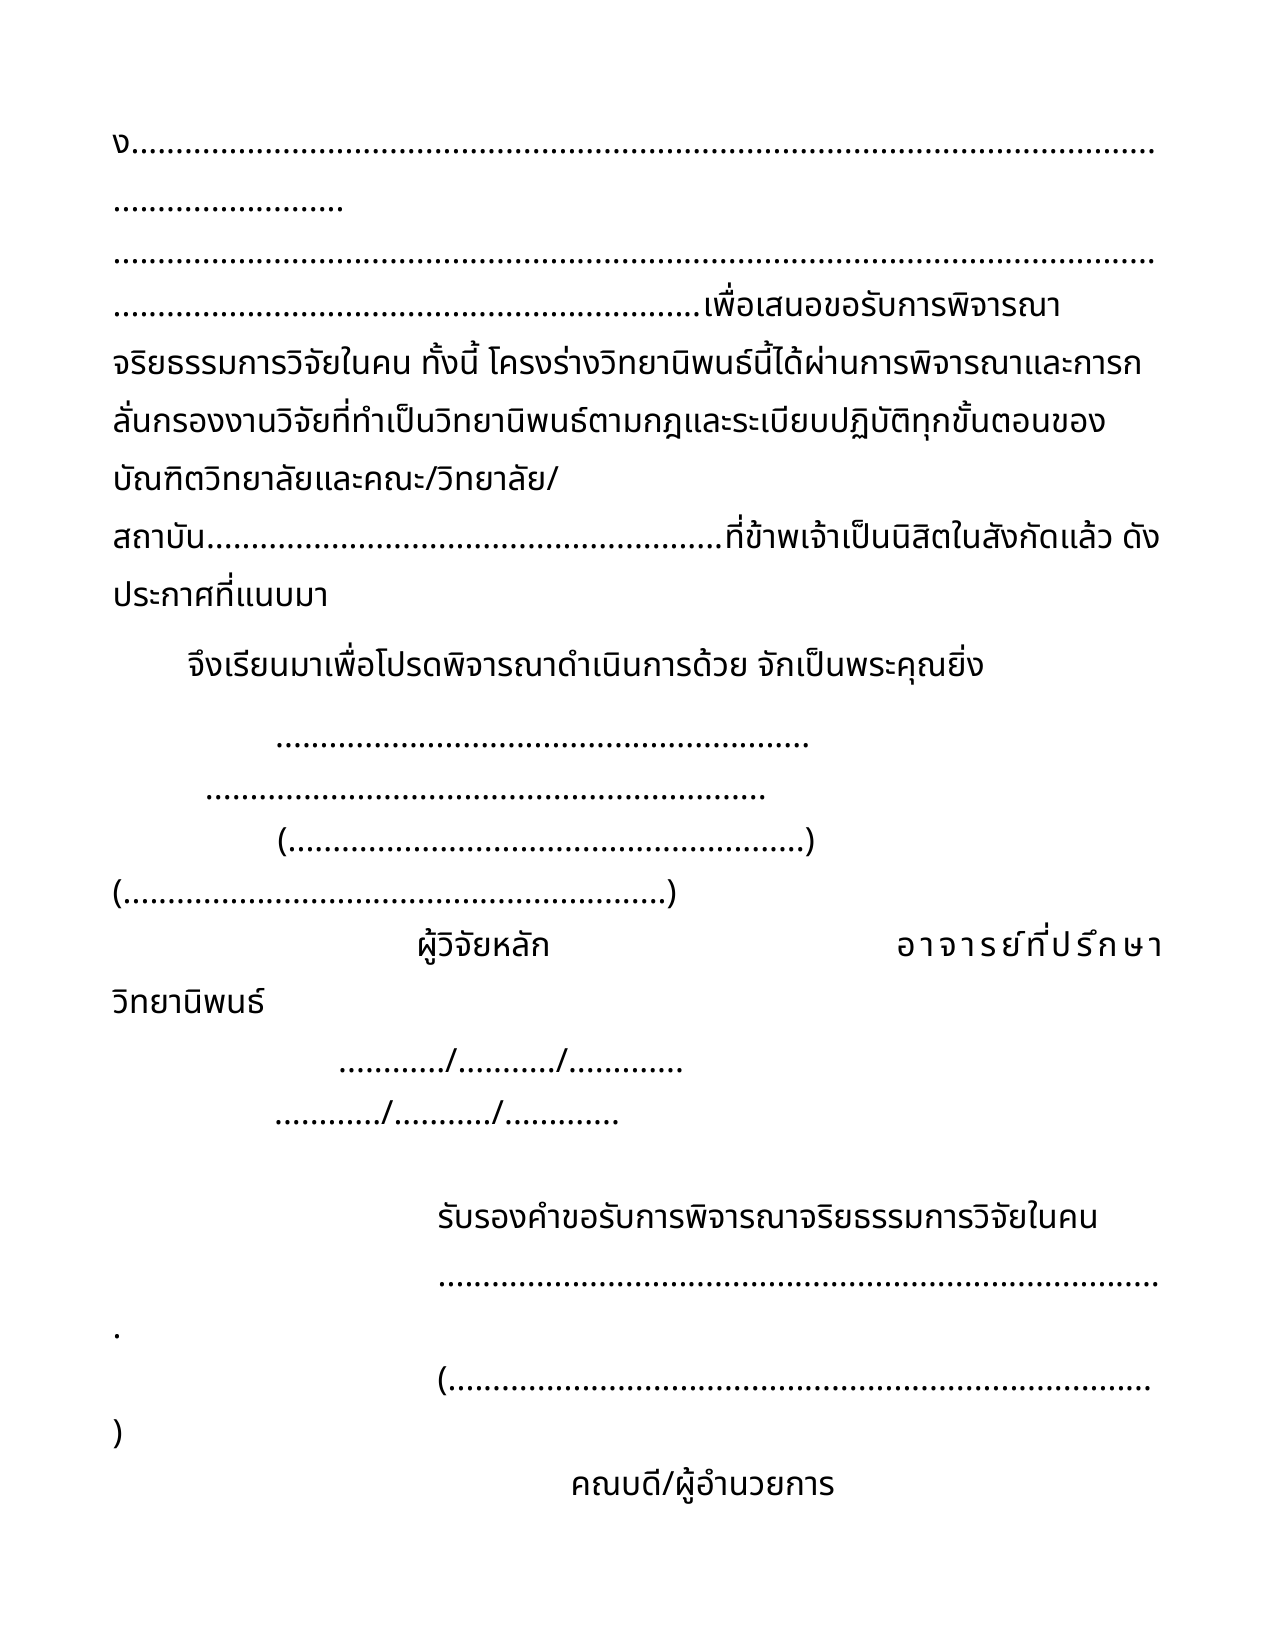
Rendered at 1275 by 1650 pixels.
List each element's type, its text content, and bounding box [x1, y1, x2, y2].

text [112, 118, 1162, 221]
text (..........................................................) (.............................................................) [112, 816, 1162, 914]
text รับรองคำขอรับการพิจารณาจริยธรรมการวิจัยในคน [112, 1193, 1162, 1243]
text คณบดี/ผู้อำนวยการ [112, 1459, 1162, 1510]
text .................................................................................. [112, 1251, 1162, 1348]
text ผู้วิจัยหลัก อาจารย์ที่ปรึกษาวิทยานิพนธ์ [112, 921, 1162, 1029]
text ............/.........../............. ............/.........../............. [112, 1036, 1162, 1134]
text จึงเรียนมาเพื่อโปรดพิจารณาดำเนินการด้วย จักเป็นพระคุณยิ่ง [112, 641, 1162, 692]
text .......................................................................................................................................................................................เพื่อเสนอขอรับการพิจารณาจริยธรรมการวิจัยในคน ทั้งนี้ โครงร่างวิทยานิพนธ์นี้ได้ผ่านการพิจารณาและการกลั่นกรองงานวิจัยที่ทำเป็นวิทยานิพนธ์ตามกฎและระเบียบปฏิบัติทุกขั้นตอนของบัณฑิตวิทยาลัยและคณะ/วิทยาลัย/สถาบัน..........................................................ที่ข้าพเจ้าเป็นนิสิตในสังกัดแล้ว ดังประกาศที่แนบมา [112, 228, 1162, 621]
text (...............................................................................) [112, 1355, 1162, 1453]
text ............................................................ ............................................................... [112, 712, 1162, 809]
